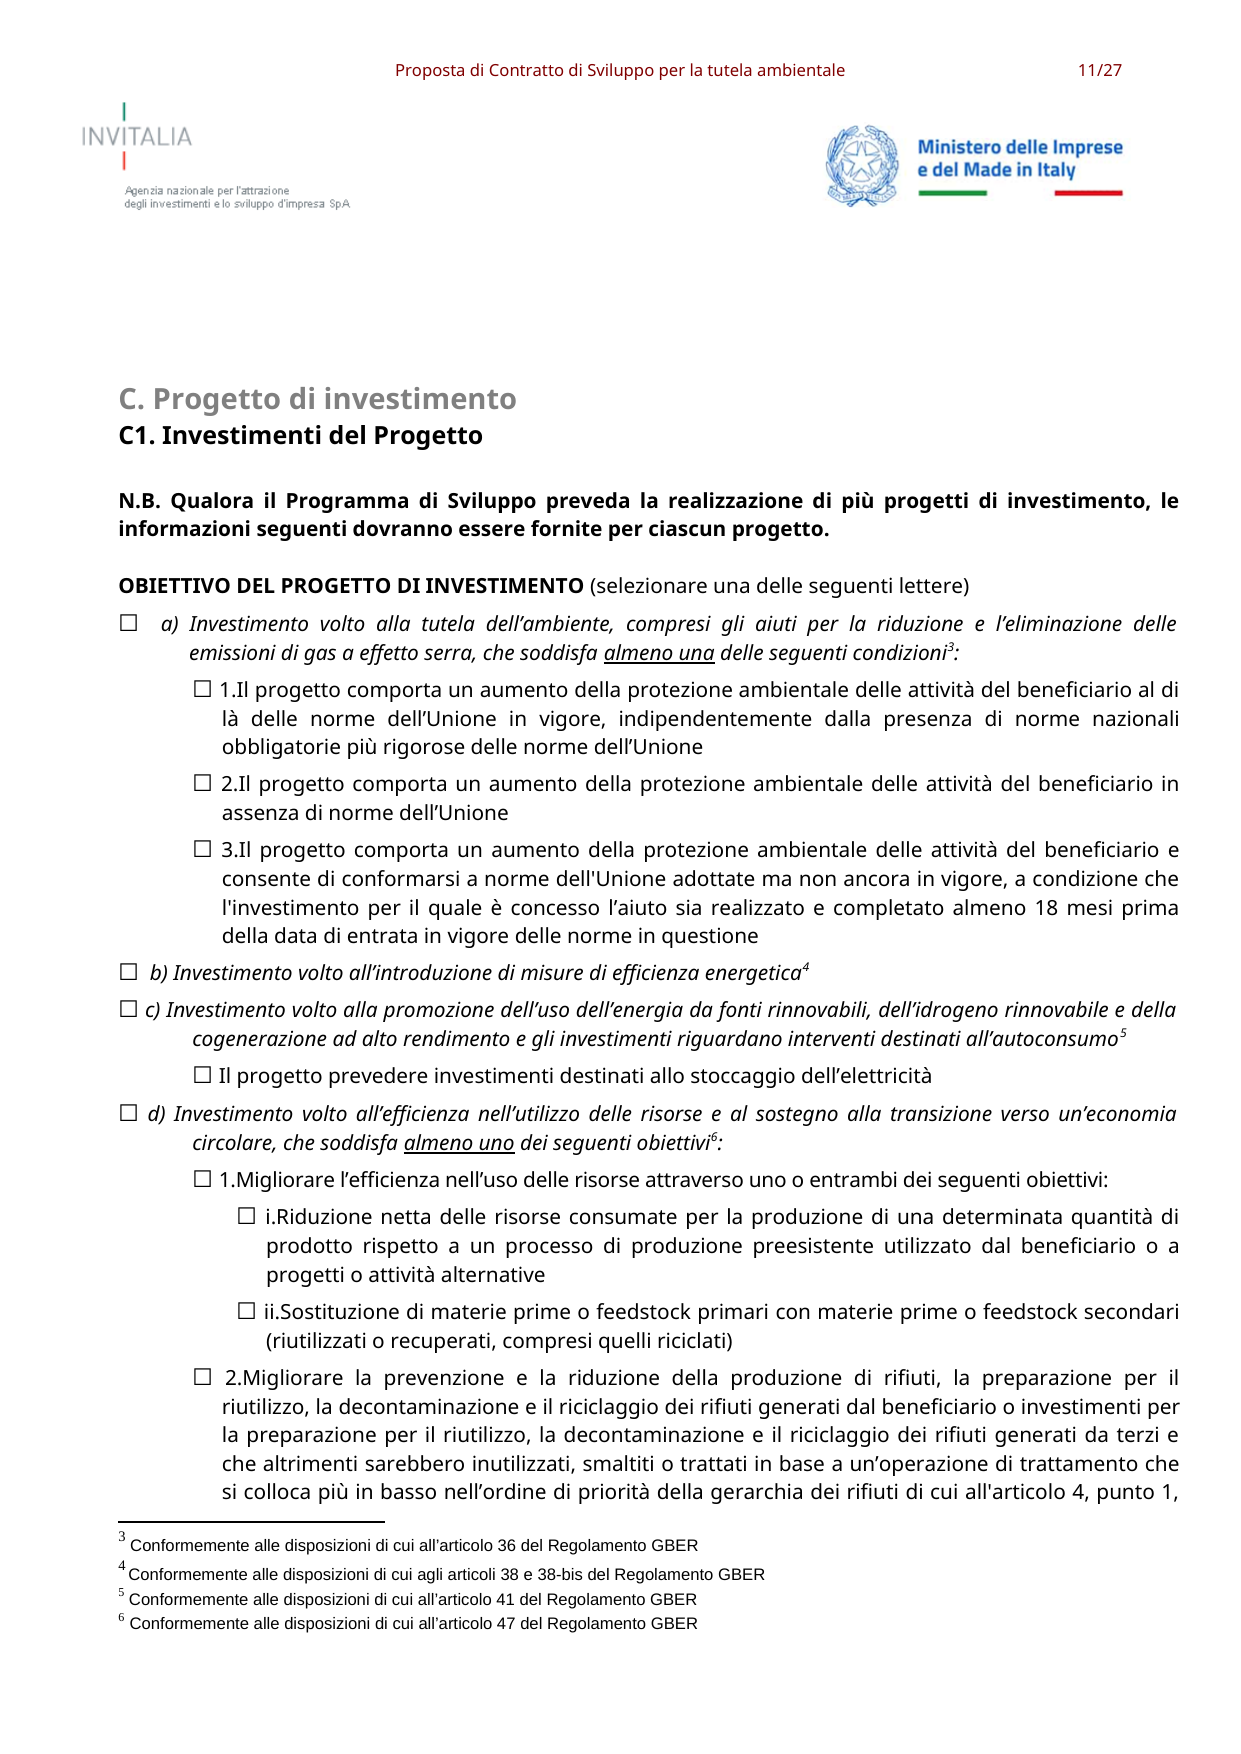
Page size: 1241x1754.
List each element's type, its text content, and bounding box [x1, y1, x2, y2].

subtitle C1. Investimenti del Progetto [118, 418, 1181, 452]
text ☐ i.Riduzione netta delle risorse consumate per la produzione di una determinata quantità di prodotto rispetto a un processo di produzione preesistente utilizzato dal beneficiario o a progetti o attività alternative [236, 1200, 1181, 1288]
text ☐ 2.Il progetto comporta un aumento della protezione ambientale delle attività del beneficiario in assenza di norme dell’Unione [192, 767, 1181, 827]
picture [820, 122, 1133, 206]
text ☐ a) Investimento volto alla tutela dell’ambiente, compresi gli aiuti per la riduzione e l’eliminazione delle emissioni di gas a effetto serra, che soddisfa almeno una delle seguenti condizioni: [118, 607, 1181, 666]
text C. Progetto di investimento [118, 378, 1181, 418]
picture [59, 81, 362, 222]
text ☐ c) Investimento volto alla promozione dell’uso dell’energia da fonti rinnovabili, dell’idrogeno rinnovabile e della cogenerazione ad alto rendimento e gli investimenti riguardano interventi destinati all’autoconsumo [118, 993, 1181, 1053]
text ☐ b) Investimento volto all’introduzione di misure di efficienza energetica [118, 956, 1181, 987]
text OBIETTIVO DEL PROGETTO DI INVESTIMENTO (selezionare una delle seguenti lettere) [118, 571, 1181, 599]
text ☐ 1.Migliorare l’efficienza nell’uso delle risorse attraverso uno o entrambi dei seguenti obiettivi: [192, 1163, 1181, 1194]
text ☐ ii.Sostituzione di materie prime o feedstock primari con materie prime o feedstock secondari (riutilizzati o recuperati, compresi quelli riciclati) [236, 1294, 1181, 1354]
text N.B. Qualora il Programma di Sviluppo preveda la realizzazione di più progetti di investimento, le informazioni seguenti dovranno essere fornite per ciascun progetto. [118, 486, 1181, 543]
text ☐ Il progetto prevedere investimenti destinati allo stoccaggio dell’elettricità [192, 1059, 1181, 1091]
text ☐ 3.Il progetto comporta un aumento della protezione ambientale delle attività del beneficiario e consente di conformarsi a norme dell'Unione adottate ma non ancora in vigore, a condizione che l'investimento per il quale è concesso l’aiuto sia realizzato e completato almeno 18 mesi prima della data di entrata in vigore delle norme in questione [192, 833, 1181, 949]
text ☐ 1.Il progetto comporta un aumento della protezione ambientale delle attività del beneficiario al di là delle norme dell’Unione in vigore, indipendentemente dalla presenza di norme nazionali obbligatorie più rigorose delle norme dell’Unione [192, 673, 1181, 761]
text ☐ d) Investimento volto all’efficienza nell’utilizzo delle risorse e al sostegno alla transizione verso un’economia circolare, che soddisfa almeno uno dei seguenti obiettivi: [118, 1097, 1181, 1156]
